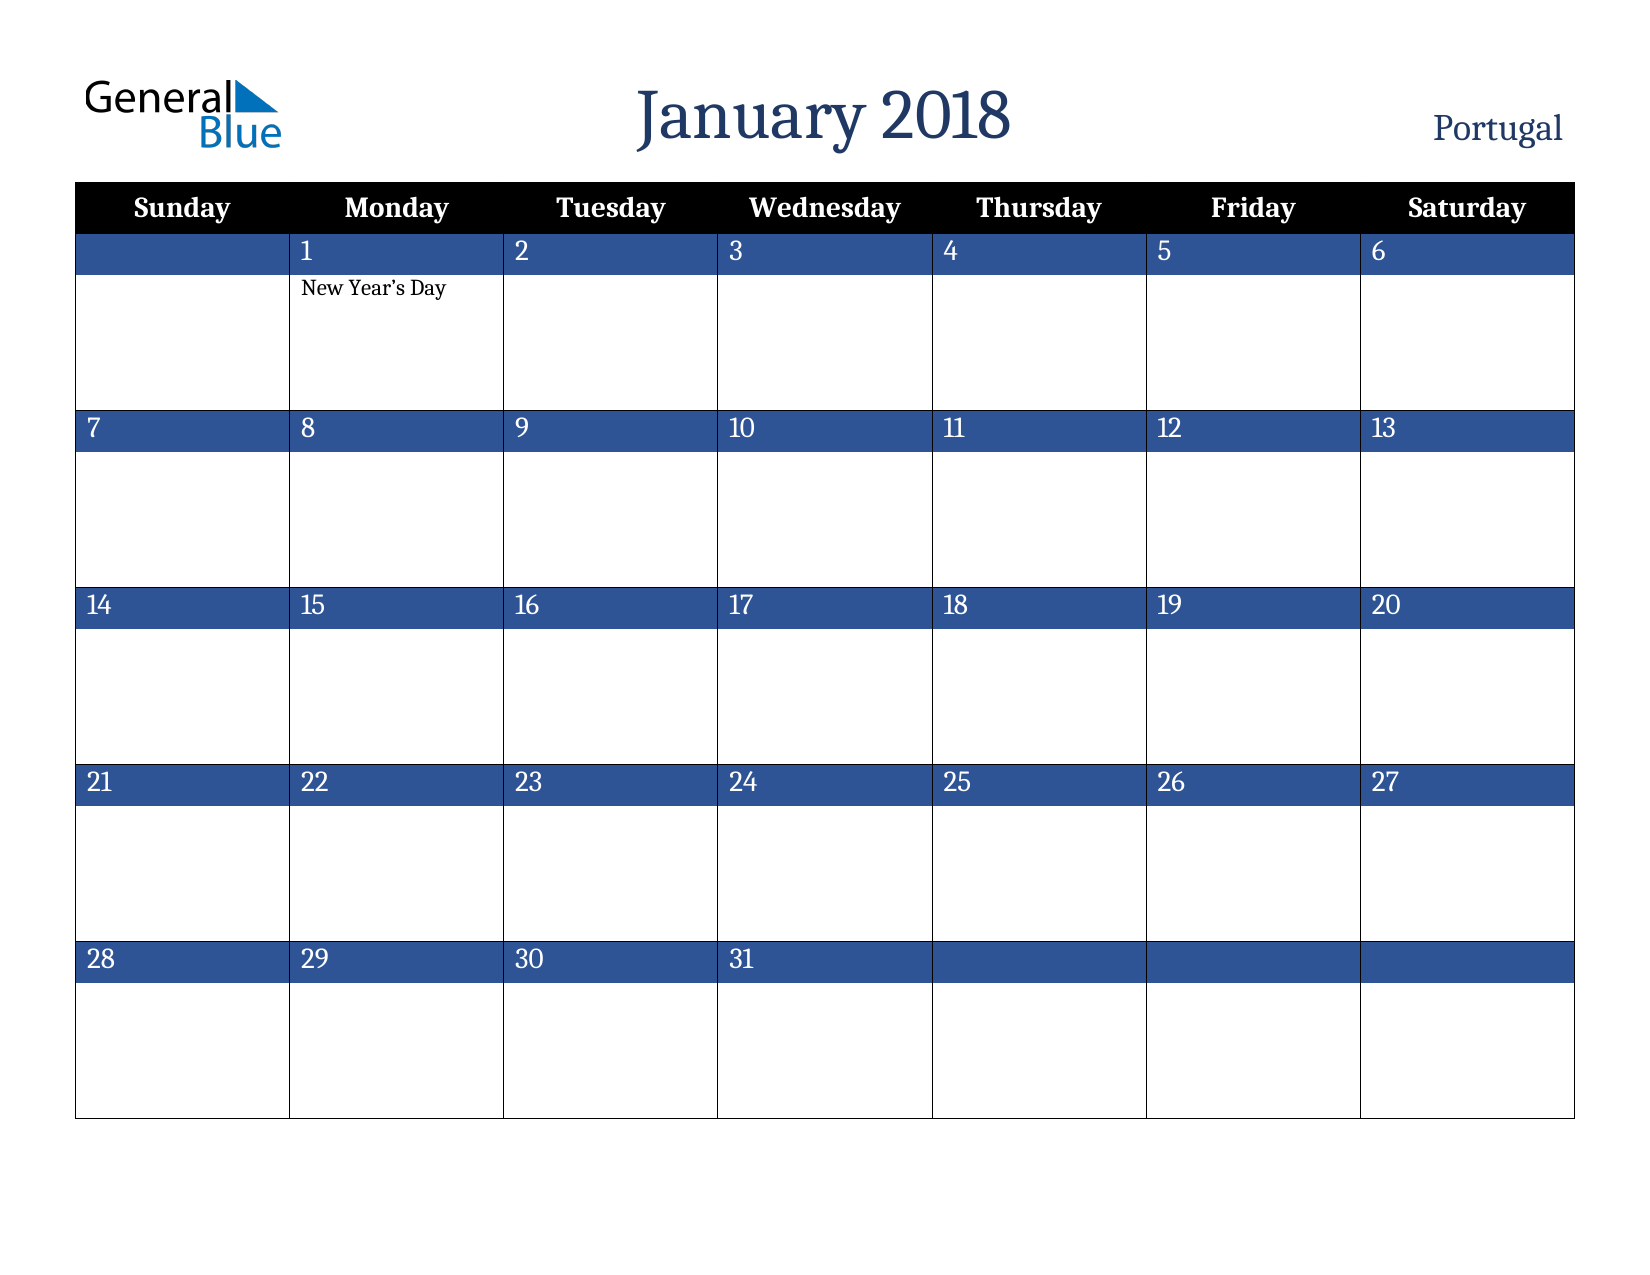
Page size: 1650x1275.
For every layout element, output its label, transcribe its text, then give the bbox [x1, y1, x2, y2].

table_cell 8 [290, 411, 503, 452]
table_cell [1361, 942, 1574, 983]
table_cell 28 [76, 942, 289, 983]
table_cell 2 [504, 234, 717, 275]
table_cell 14 [76, 588, 289, 629]
table_cell 22 [290, 765, 503, 806]
table_cell 1 [290, 234, 503, 275]
table_cell [933, 806, 1146, 941]
table_cell 24 [718, 765, 932, 806]
table_cell [76, 629, 289, 764]
table_cell [76, 983, 289, 1118]
table_cell [1361, 806, 1574, 941]
table_cell 3 [718, 234, 932, 275]
table_cell [933, 983, 1146, 1118]
table_cell [290, 806, 503, 941]
table_cell 9 [504, 411, 717, 452]
table_cell 13 [1361, 411, 1574, 452]
table_cell 31 [718, 942, 932, 983]
table_cell 21 [76, 765, 289, 806]
table_cell 11 [933, 411, 1146, 452]
table_cell [933, 942, 1146, 983]
table_cell [718, 983, 932, 1118]
table_cell [504, 452, 717, 587]
table_cell [290, 452, 503, 587]
table_cell [933, 629, 1146, 764]
table_cell 18 [933, 588, 1146, 629]
table_cell [1361, 452, 1574, 587]
table_cell [933, 275, 1146, 410]
table_cell New Year’s Day [290, 275, 503, 410]
table_cell [504, 629, 717, 764]
table_cell [504, 806, 717, 941]
table_header Portugal [1146, 75, 1574, 182]
table_cell Tuesday [504, 183, 717, 233]
table_cell [76, 806, 289, 941]
table_cell [504, 983, 717, 1118]
table_cell Thursday [933, 183, 1146, 233]
table_cell [1147, 806, 1360, 941]
table_cell [718, 275, 932, 410]
table_cell 29 [290, 942, 503, 983]
table_cell [933, 452, 1146, 587]
table_cell 6 [1361, 234, 1574, 275]
table_cell 12 [1147, 411, 1360, 452]
table_cell 16 [504, 588, 717, 629]
table_cell 17 [718, 588, 932, 629]
table_cell 26 [1147, 765, 1360, 806]
table_cell 5 [1147, 234, 1360, 275]
table_cell Wednesday [718, 183, 932, 233]
table_cell [504, 275, 717, 410]
table_cell [290, 629, 503, 764]
table_cell 27 [1361, 765, 1574, 806]
table_cell Saturday [1361, 183, 1574, 233]
picture [86, 80, 281, 148]
table_cell 19 [1147, 588, 1360, 629]
table_cell Sunday [76, 183, 289, 233]
table_cell [1147, 983, 1360, 1118]
table_cell [76, 234, 289, 275]
table_cell 30 [504, 942, 717, 983]
table_cell [76, 275, 289, 410]
table_cell [76, 452, 289, 587]
table_cell [1147, 452, 1360, 587]
table_cell [718, 452, 932, 587]
table_cell Friday [1147, 183, 1360, 233]
table_cell 20 [1361, 588, 1574, 629]
table_cell [1361, 629, 1574, 764]
table_cell [1147, 629, 1360, 764]
table_cell [1147, 942, 1360, 983]
table_cell [1361, 983, 1574, 1118]
table_cell 7 [76, 411, 289, 452]
table_cell [1361, 275, 1574, 410]
table_cell [290, 983, 503, 1118]
table_cell [718, 629, 932, 764]
table_cell 15 [290, 588, 503, 629]
table_cell 23 [504, 765, 717, 806]
table_header [76, 75, 503, 182]
table_cell [1147, 275, 1360, 410]
table_cell Monday [290, 183, 503, 233]
table_cell 25 [933, 765, 1146, 806]
table_cell [718, 806, 932, 941]
table_cell 4 [933, 234, 1146, 275]
table_header January 2018 [504, 75, 1146, 182]
table_cell 10 [718, 411, 932, 452]
